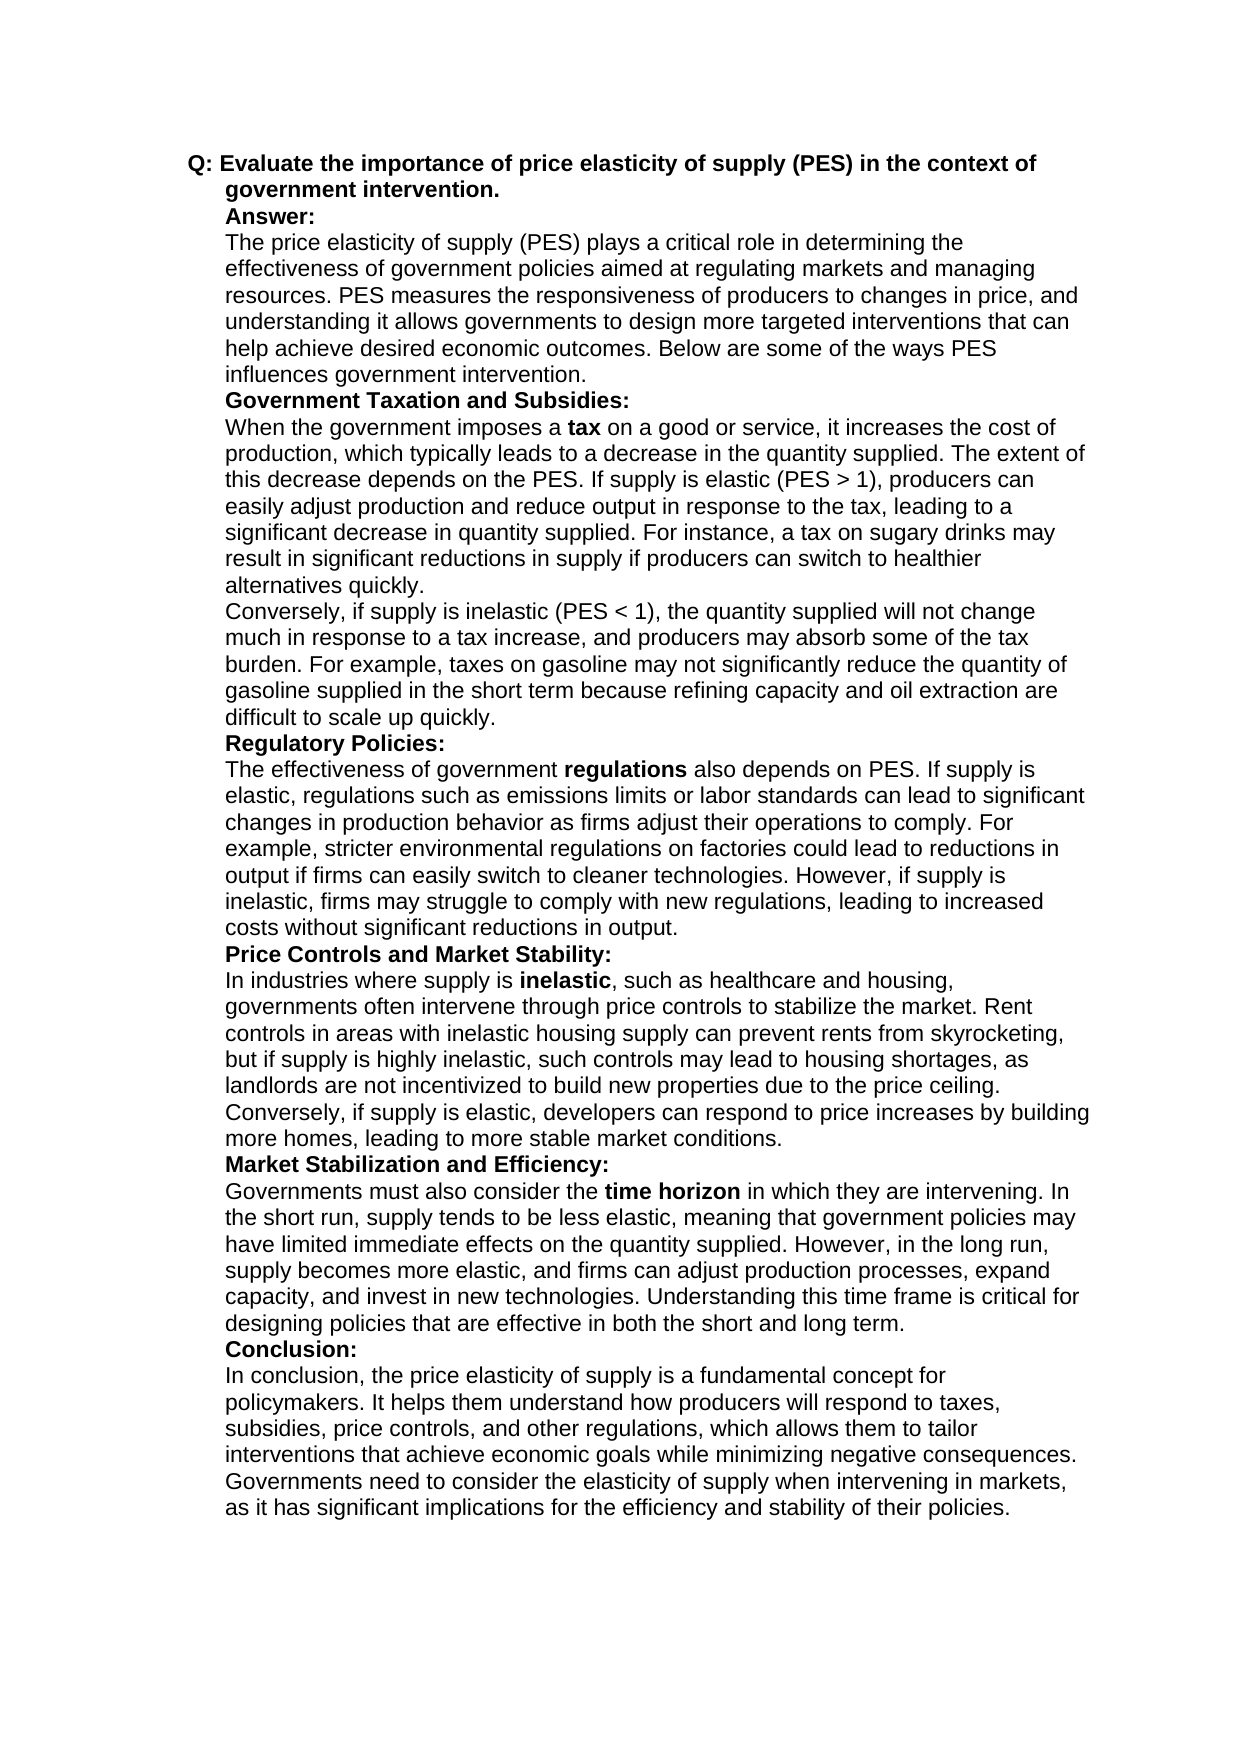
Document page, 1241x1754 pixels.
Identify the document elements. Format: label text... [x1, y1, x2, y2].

list Q: Evaluate the importance of price elasticity of supply (PES) in the context of government intervention. Answer: The price elasticity of supply (PES) plays a critical role in determining the effectiveness of government policies aimed at regulating markets and managing resources. PES measures the responsiveness of producers to changes in price, and understanding it allows governments to design more targeted interventions that can help achieve desired economic outcomes. Below are some of the ways PES influences government intervention. Government Taxation and Subsidies: When the government imposes a tax on a good or service, it increases the cost of production, which typically leads to a decrease in the quantity supplied. The extent of this decrease depends on the PES. If supply is elastic (PES > 1), producers can easily adjust production and reduce output in response to the tax, leading to a significant decrease in quantity supplied. For instance, a tax on sugary drinks may result in significant reductions in supply if producers can switch to healthier alternatives quickly. Conversely, if supply is inelastic (PES < 1), the quantity supplied will not change much in response to a tax increase, and producers may absorb some of the tax burden. For example, taxes on gasoline may not significantly reduce the quantity of gasoline supplied in the short term because refining capacity and oil extraction are difficult to scale up quickly. Regulatory Policies: The effectiveness of government regulations also depends on PES. If supply is elastic, regulations such as emissions limits or labor standards can lead to significant changes in production behavior as firms adjust their operations to comply. For example, stricter environmental regulations on factories could lead to reductions in output if firms can easily switch to cleaner technologies. However, if supply is inelastic, firms may struggle to comply with new regulations, leading to increased costs without significant reductions in output. Price Controls and Market Stability: In industries where supply is inelastic, such as healthcare and housing, governments often intervene through price controls to stabilize the market. Rent controls in areas with inelastic housing supply can prevent rents from skyrocketing, but if supply is highly inelastic, such controls may lead to housing shortages, as landlords are not incentivized to build new properties due to the price ceiling. Conversely, if supply is elastic, developers can respond to price increases by building more homes, leading to more stable market conditions. Market Stabilization and Efficiency: Governments must also consider the time horizon in which they are intervening. In the short run, supply tends to be less elastic, meaning that government policies may have limited immediate effects on the quantity supplied. However, in the long run, supply becomes more elastic, and firms can adjust production processes, expand capacity, and invest in new technologies. Understanding this time frame is critical for designing policies that are effective in both the short and long term. Conclusion: In conclusion, the price elasticity of supply is a fundamental concept for policymakers. It helps them understand how producers will respond to taxes, subsidies, price controls, and other regulations, which allows them to tailor interventions that achieve economic goals while minimizing negative consequences. Governments need to consider the elasticity of supply when intervening in markets, as it has significant implications for the efficiency and stability of their policies. [187, 150, 1090, 1520]
